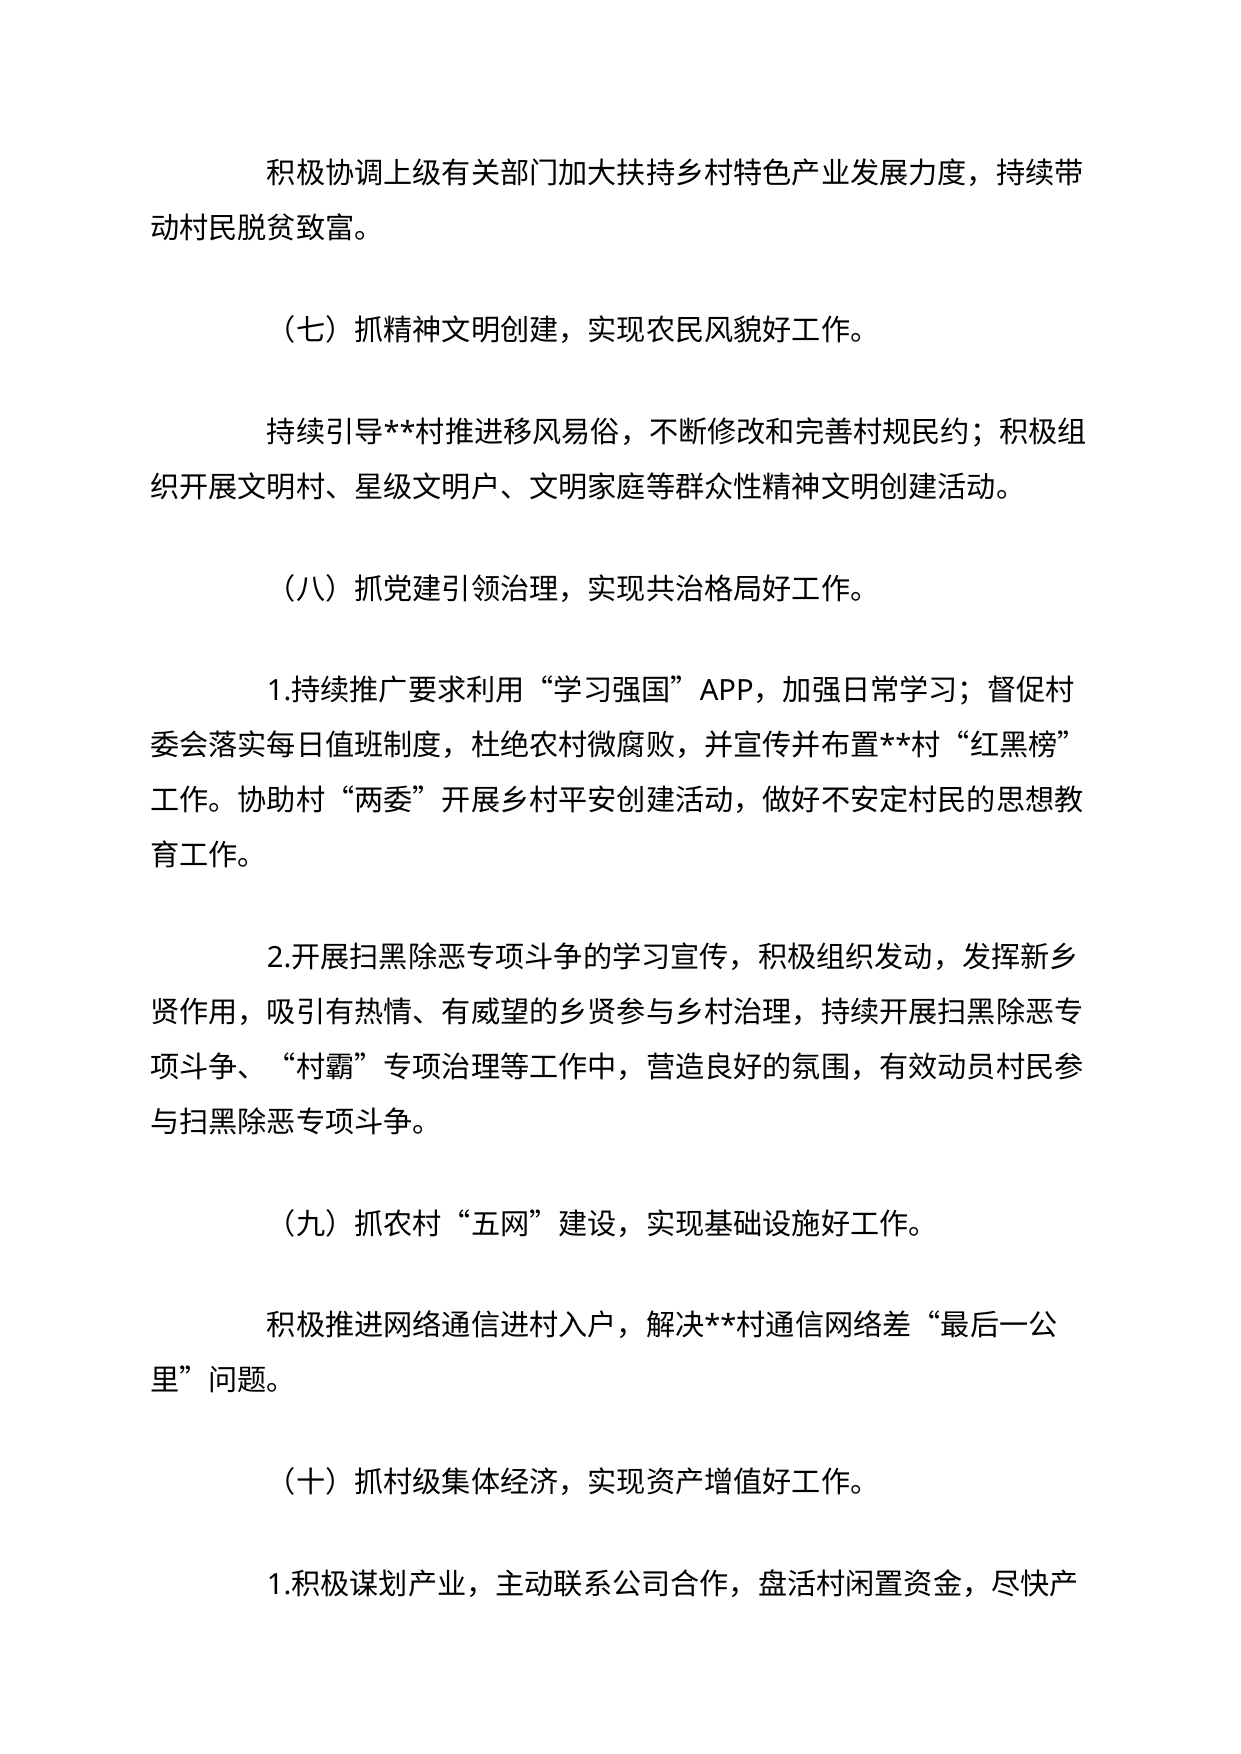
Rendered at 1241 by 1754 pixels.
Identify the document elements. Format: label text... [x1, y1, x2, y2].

text （九）抓农村“五网”建设，实现基础设施好工作。 [150, 1200, 1090, 1242]
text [150, 1561, 1090, 1603]
text （十）抓村级集体经济，实现资产增值好工作。 [150, 1459, 1090, 1501]
text （八）抓党建引领治理，实现共治格局好工作。 [150, 565, 1090, 607]
text 1.持续推广要求利用“学习强国”APP，加强日常学习；督促村委会落实每日值班制度，杜绝农村微腐败，并宣传并布置**村“红黑榜”工作。协助村“两委”开展乡村平安创建活动，做好不安定村民的思想教育工作。 [150, 667, 1090, 874]
text 持续引导**村推进移风易俗，不断修改和完善村规民约；积极组织开展文明村、星级文明户、文明家庭等群众性精神文明创建活动。 [150, 408, 1090, 506]
text 积极协调上级有关部门加大扶持乡村特色产业发展力度，持续带动村民脱贫致富。 [150, 150, 1090, 247]
text （七）抓精神文明创建，实现农民风貌好工作。 [150, 307, 1090, 349]
text 积极推进网络通信进村入户，解决**村通信网络差“最后一公里”问题。 [150, 1302, 1090, 1399]
text 2.开展扫黑除恶专项斗争的学习宣传，积极组织发动，发挥新乡贤作用，吸引有热情、有威望的乡贤参与乡村治理，持续开展扫黑除恶专项斗争、“村霸”专项治理等工作中，营造良好的氛围，有效动员村民参与扫黑除恶专项斗争。 [150, 934, 1090, 1141]
